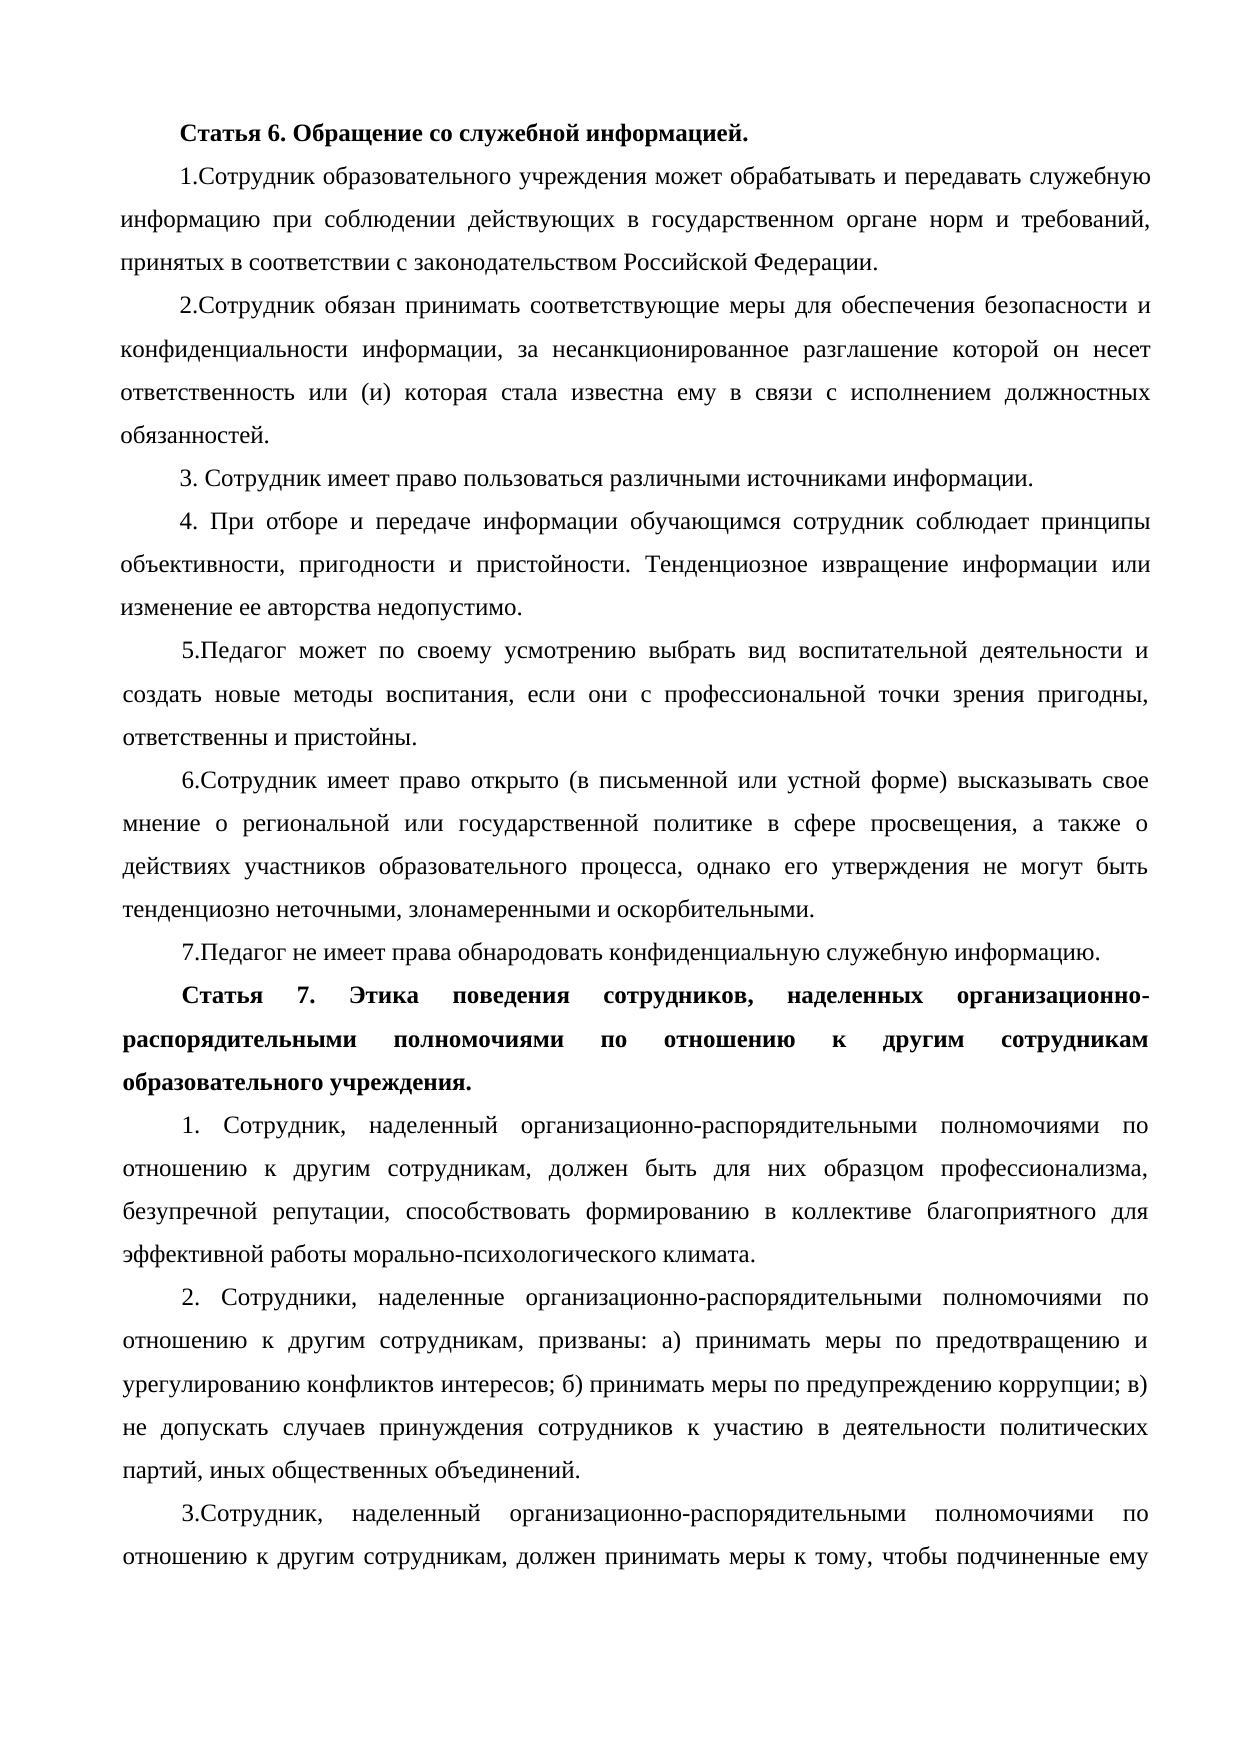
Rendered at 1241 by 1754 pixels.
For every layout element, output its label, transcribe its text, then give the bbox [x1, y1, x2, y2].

text 1. Сотрудник, наделенный организационно-распорядительными полномочиями по отношению к другим сотрудникам, должен быть для них образцом профессионализма, безупречной репутации, способствовать формированию в коллективе благоприятного для эффективной работы морально-психологического климата. [122, 1110, 1149, 1268]
text 2. Сотрудники, наделенные организационно-распорядительными полномочиями по отношению к другим сотрудникам, призваны: а) принимать меры по предотвращению и урегулированию конфликтов интересов; б) принимать меры по предупреждению коррупции; в) не допускать случаев принуждения сотрудников к участию в деятельности политических партий, иных общественных объединений. [122, 1282, 1149, 1484]
text Статья 7. Этика поведения сотрудников, наделенных организационнораспорядительными полномочиями по отношению к другим сотрудникам образовательного учреждения. [122, 981, 1149, 1096]
text Статья 6. Обращение со служебной информацией. [120, 118, 1152, 147]
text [122, 1498, 1149, 1570]
text 7.Педагог не имеет права обнародовать конфиденциальную служебную информацию. [122, 937, 1152, 966]
text 2.Сотрудник обязан принимать соответствующие меры для обеспечения безопасности и конфиденциальности информации, за несанкционированное разглашение которой он несет ответственность или (и) которая стала известна ему в связи с исполнением должностных обязанностей. [120, 291, 1152, 449]
text 4. При отборе и передаче информации обучающимся сотрудник соблюдает принципы объективности, пригодности и пристойности. Тенденциозное извращение информации или изменение ее авторства недопустимо. [120, 506, 1152, 621]
text 1.Сотрудник образовательного учреждения может обрабатывать и передавать служебную информацию при соблюдении действующих в государственном органе норм и требований, принятых в соответствии с законодательством Российской Федерации. [120, 161, 1152, 276]
text 6.Сотрудник имеет право открыто (в письменной или устной форме) высказывать свое мнение о региональной или государственной политике в сфере просвещения, а также о действиях участников образовательного процесса, однако его утверждения не могут быть тенденциозно неточными, злонамеренными и оскорбительными. [122, 765, 1149, 923]
text 3. Сотрудник имеет право пользоваться различными источниками информации. [120, 463, 1152, 492]
text 5.Педагог может по своему усмотрению выбрать вид воспитательной деятельности и создать новые методы воспитания, если они с профессиональной точки зрения пригодны, ответственны и пристойны. [122, 636, 1149, 751]
